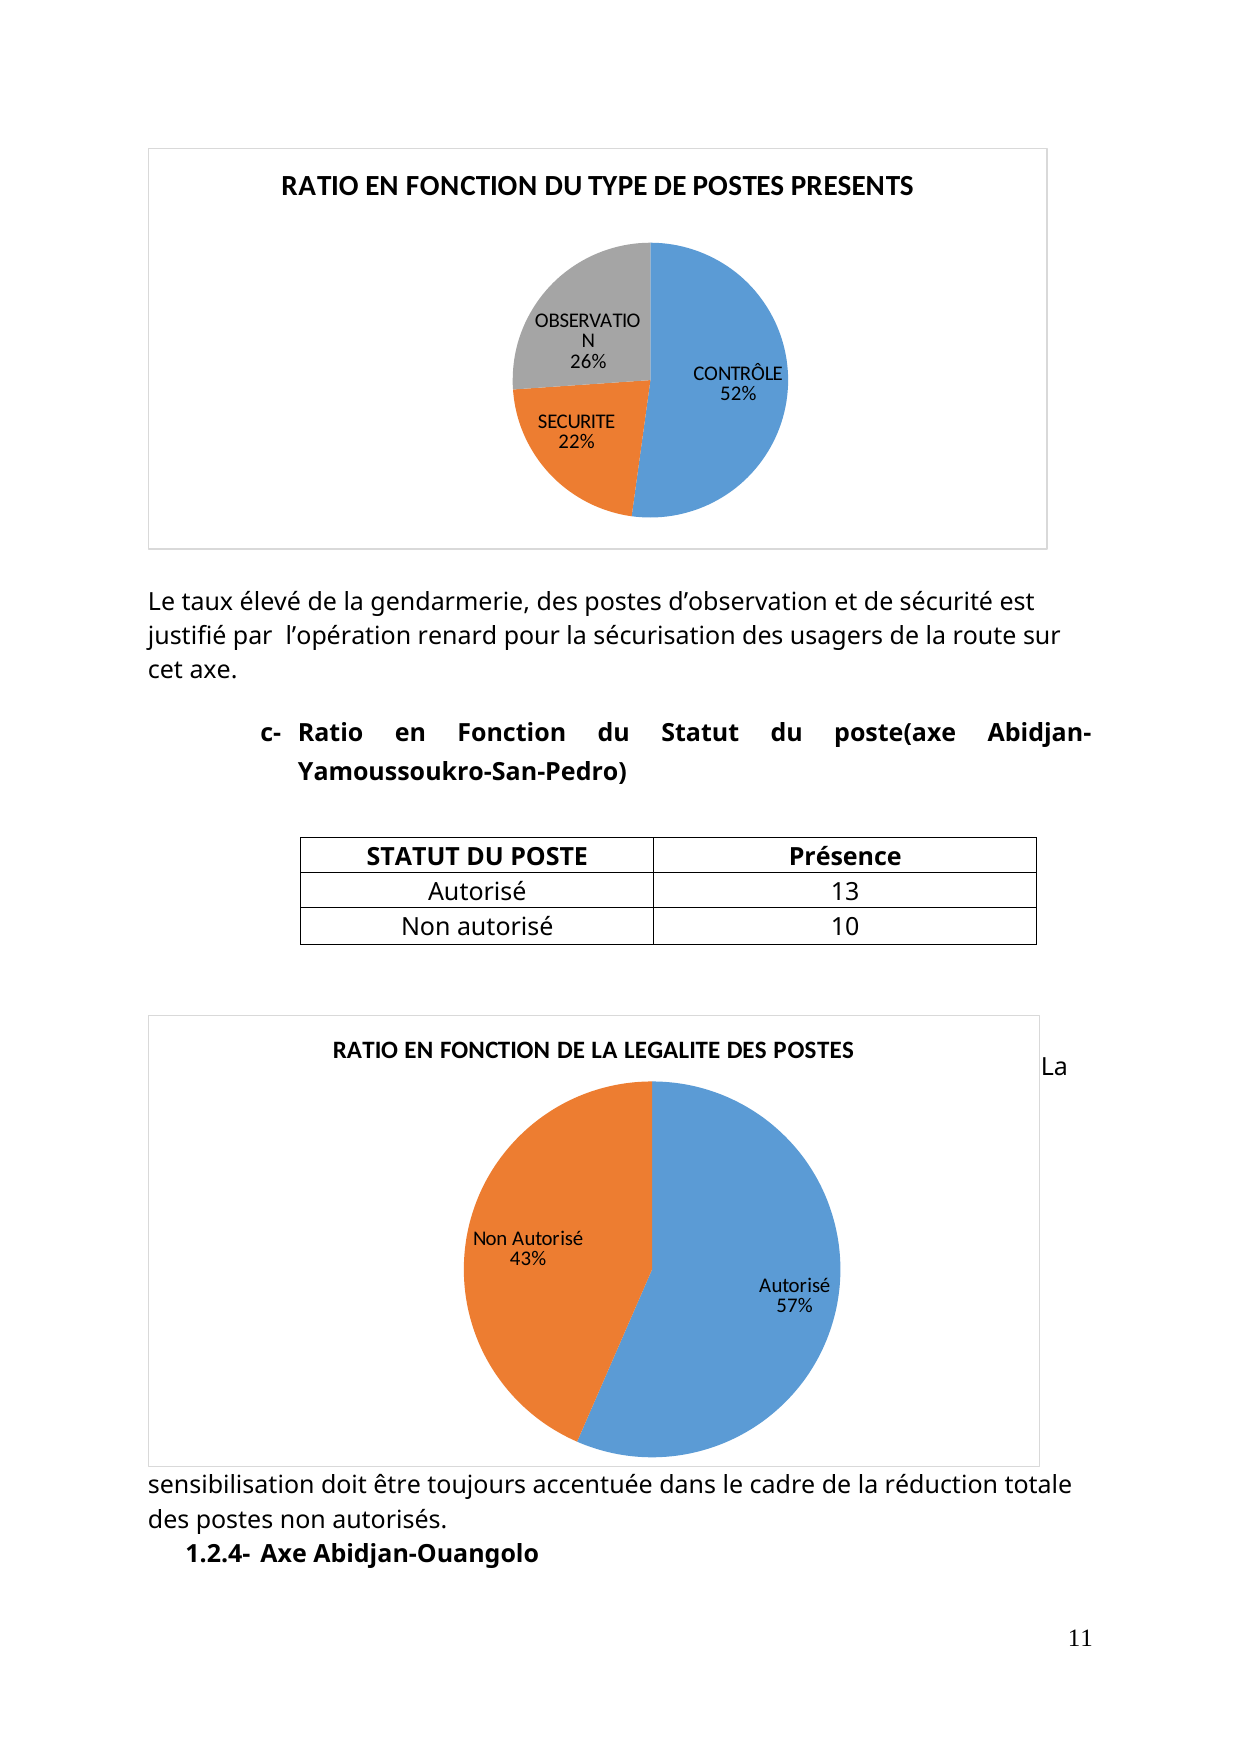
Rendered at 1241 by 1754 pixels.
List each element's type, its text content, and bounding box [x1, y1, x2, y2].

table_header STATUT DU POSTE [301, 838, 653, 872]
table_cell Non autorisé [301, 908, 653, 944]
text La sensibilisation doit être toujours accentuée dans le cadre de la réduction totale des postes non autorisés. [148, 1048, 1092, 1535]
list Axe Abidjan-Ouangolo [185, 1535, 1092, 1569]
table_cell 13 [654, 873, 1036, 907]
table_cell 10 [654, 908, 1036, 944]
list Ratio en Fonction du Statut du poste(axe Abidjan- Yamoussoukro-San-Pedro) [260, 714, 1092, 787]
text Le taux élevé de la gendarmerie, des postes d’observation et de sécurité est justifié par l’opération renard pour la sécurisation des usagers de la route sur cet axe. [148, 583, 1092, 686]
table_cell Autorisé [301, 873, 653, 907]
table_header Présence [654, 838, 1036, 872]
